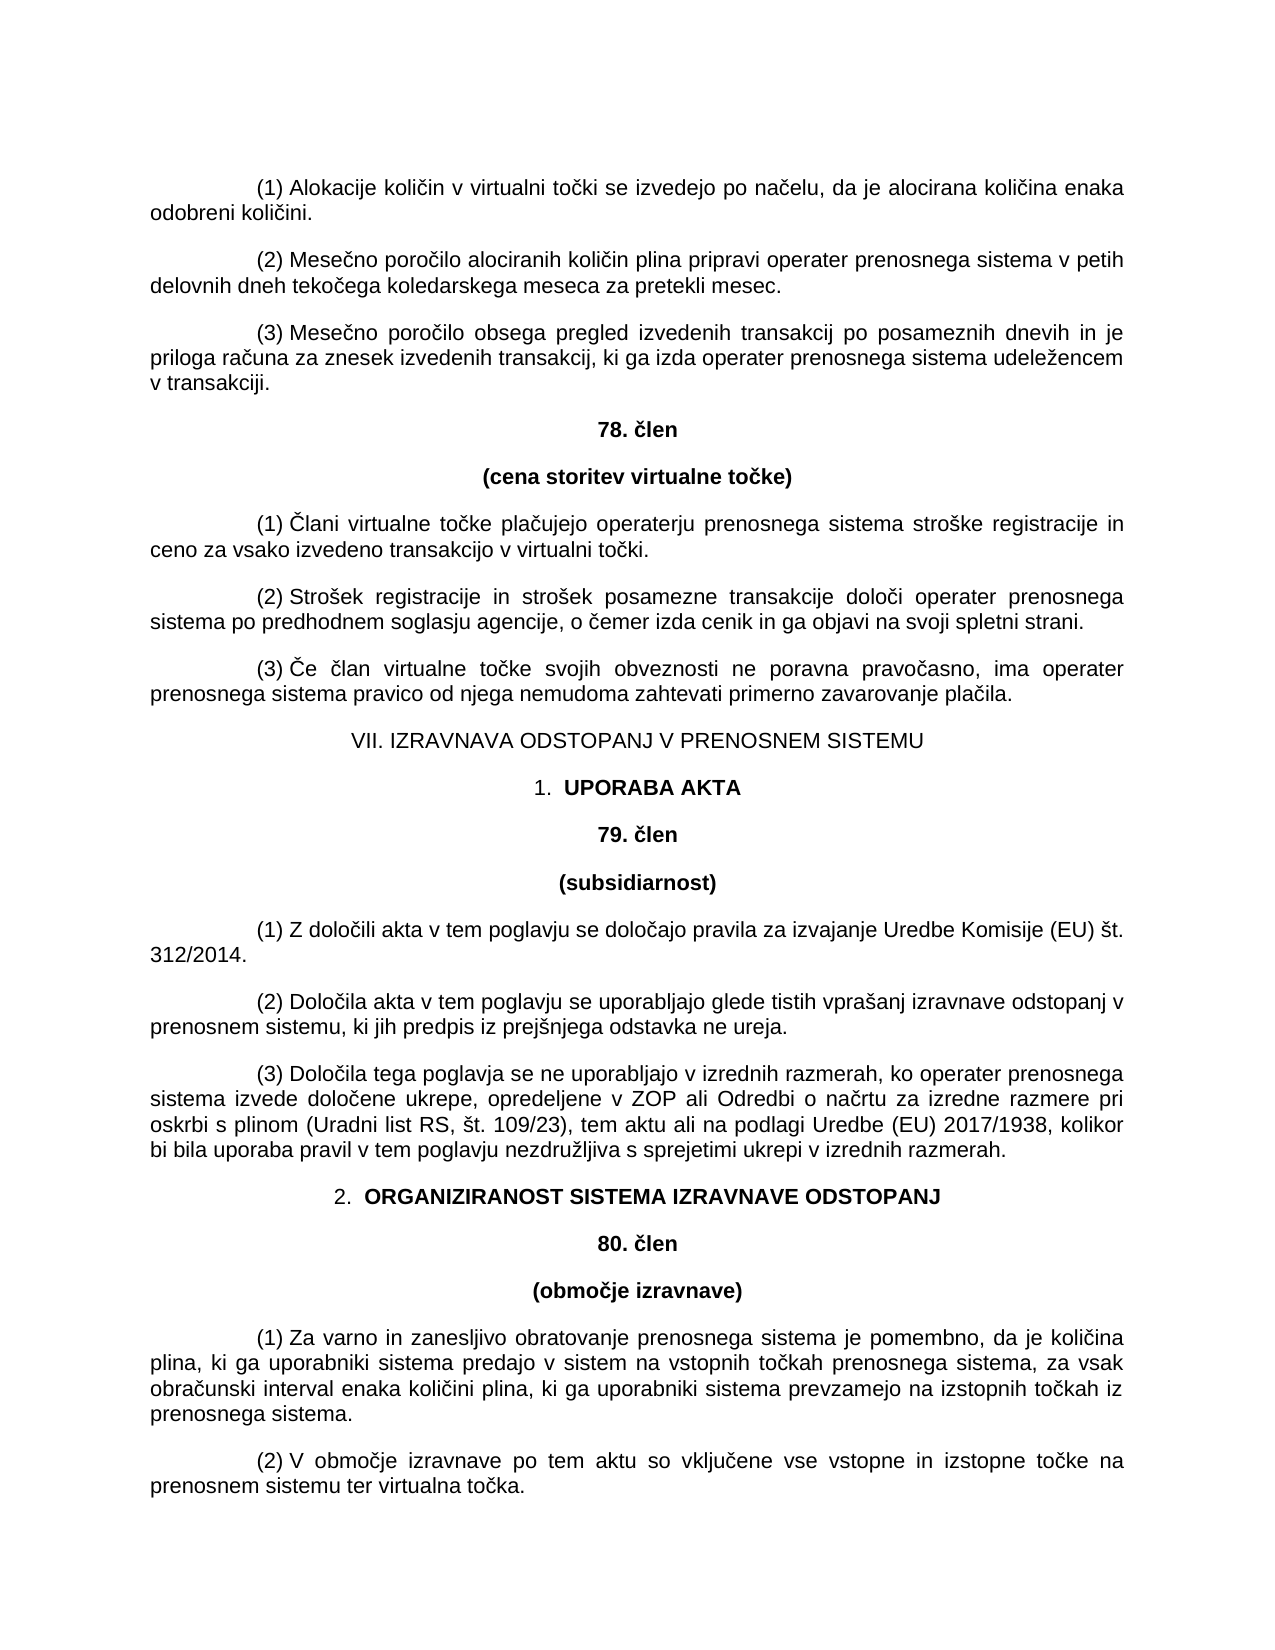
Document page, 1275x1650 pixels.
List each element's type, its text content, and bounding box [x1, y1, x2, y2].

text (2) Strošek registracije in strošek posamezne transakcije določi operater prenosnega sistema po predhodnem soglasju agencije, o čemer izda cenik in ga objavi na svoji spletni strani. [150, 558, 1125, 631]
text (subsidiarnost) [150, 819, 1125, 891]
text 78. člen [150, 367, 1125, 414]
text 79. člen [150, 772, 1125, 819]
text (2) V območje izravnave po tem aktu so vključene vse vstopne in izstopne točke na prenosnem sistemu ter virtualna točka. [150, 1423, 1125, 1498]
text (1) Z določili akta v tem poglavju se določajo pravila za izvajanje Uredbe Komisije (EU) št. 312/2014. [150, 891, 1125, 964]
text 80. člen [150, 1181, 1125, 1228]
text VII. IZRAVNAVA ODSTOPANJ V PRENOSNEM SISTEMU [150, 678, 1125, 725]
text (1) Člani virtualne točke plačujejo operaterju prenosnega sistema stroške registracije in ceno za vsako izvedeno transakcijo v virtualni točki. [150, 486, 1125, 558]
text (3) Če član virtualne točke svojih obveznosti ne poravna pravočasno, ima operater prenosnega sistema pravico od njega nemudoma zahtevati primerno zavarovanje plačila. [150, 631, 1125, 678]
text (1) Alokacije količin v virtualni točki se izvedejo po načelu, da je alocirana količina enaka odobreni količini. [150, 150, 1125, 222]
text (2) Mesečno poročilo alociranih količin plina pripravi operater prenosnega sistema v petih delovnih dneh tekočega koledarskega meseca za pretekli mesec. [150, 222, 1125, 294]
text (3) Določila tega poglavja se ne uporabljajo v izrednih razmerah, ko operater prenosnega sistema izvede določene ukrepe, opredeljene v ZOP ali Odredbi o načrtu za izredne razmere pri oskrbi s plinom (Uradni list RS, št. 109/23), tem aktu ali na podlagi Uredbe (EU) 2017/1938, kolikor bi bila uporaba pravil v tem poglavju nezdružljiva s sprejetimi ukrepi v izrednih razmerah. [150, 1036, 1125, 1134]
text (območje izravnave) [150, 1228, 1125, 1300]
text 2. Organiziranost sistema izravnave odstopanj [150, 1134, 1125, 1181]
text 1. Uporaba akta [150, 725, 1125, 772]
text (2) Določila akta v tem poglavju se uporabljajo glede tistih vprašanj izravnave odstopanj v prenosnem sistemu, ki jih predpis iz prejšnjega odstavka ne ureja. [150, 964, 1125, 1036]
text (1) Za varno in zanesljivo obratovanje prenosnega sistema je pomembno, da je količina plina, ki ga uporabniki sistema predajo v sistem na vstopnih točkah prenosnega sistema, za vsak obračunski interval enaka količini plina, ki ga uporabniki sistema prevzamejo na izstopnih točkah iz prenosnega sistema. [150, 1300, 1125, 1423]
text (cena storitev virtualne točke) [150, 414, 1125, 486]
text (3) Mesečno poročilo obsega pregled izvedenih transakcij po posameznih dnevih in je priloga računa za znesek izvedenih transakcij, ki ga izda operater prenosnega sistema udeležencem v transakciji. [150, 294, 1125, 367]
